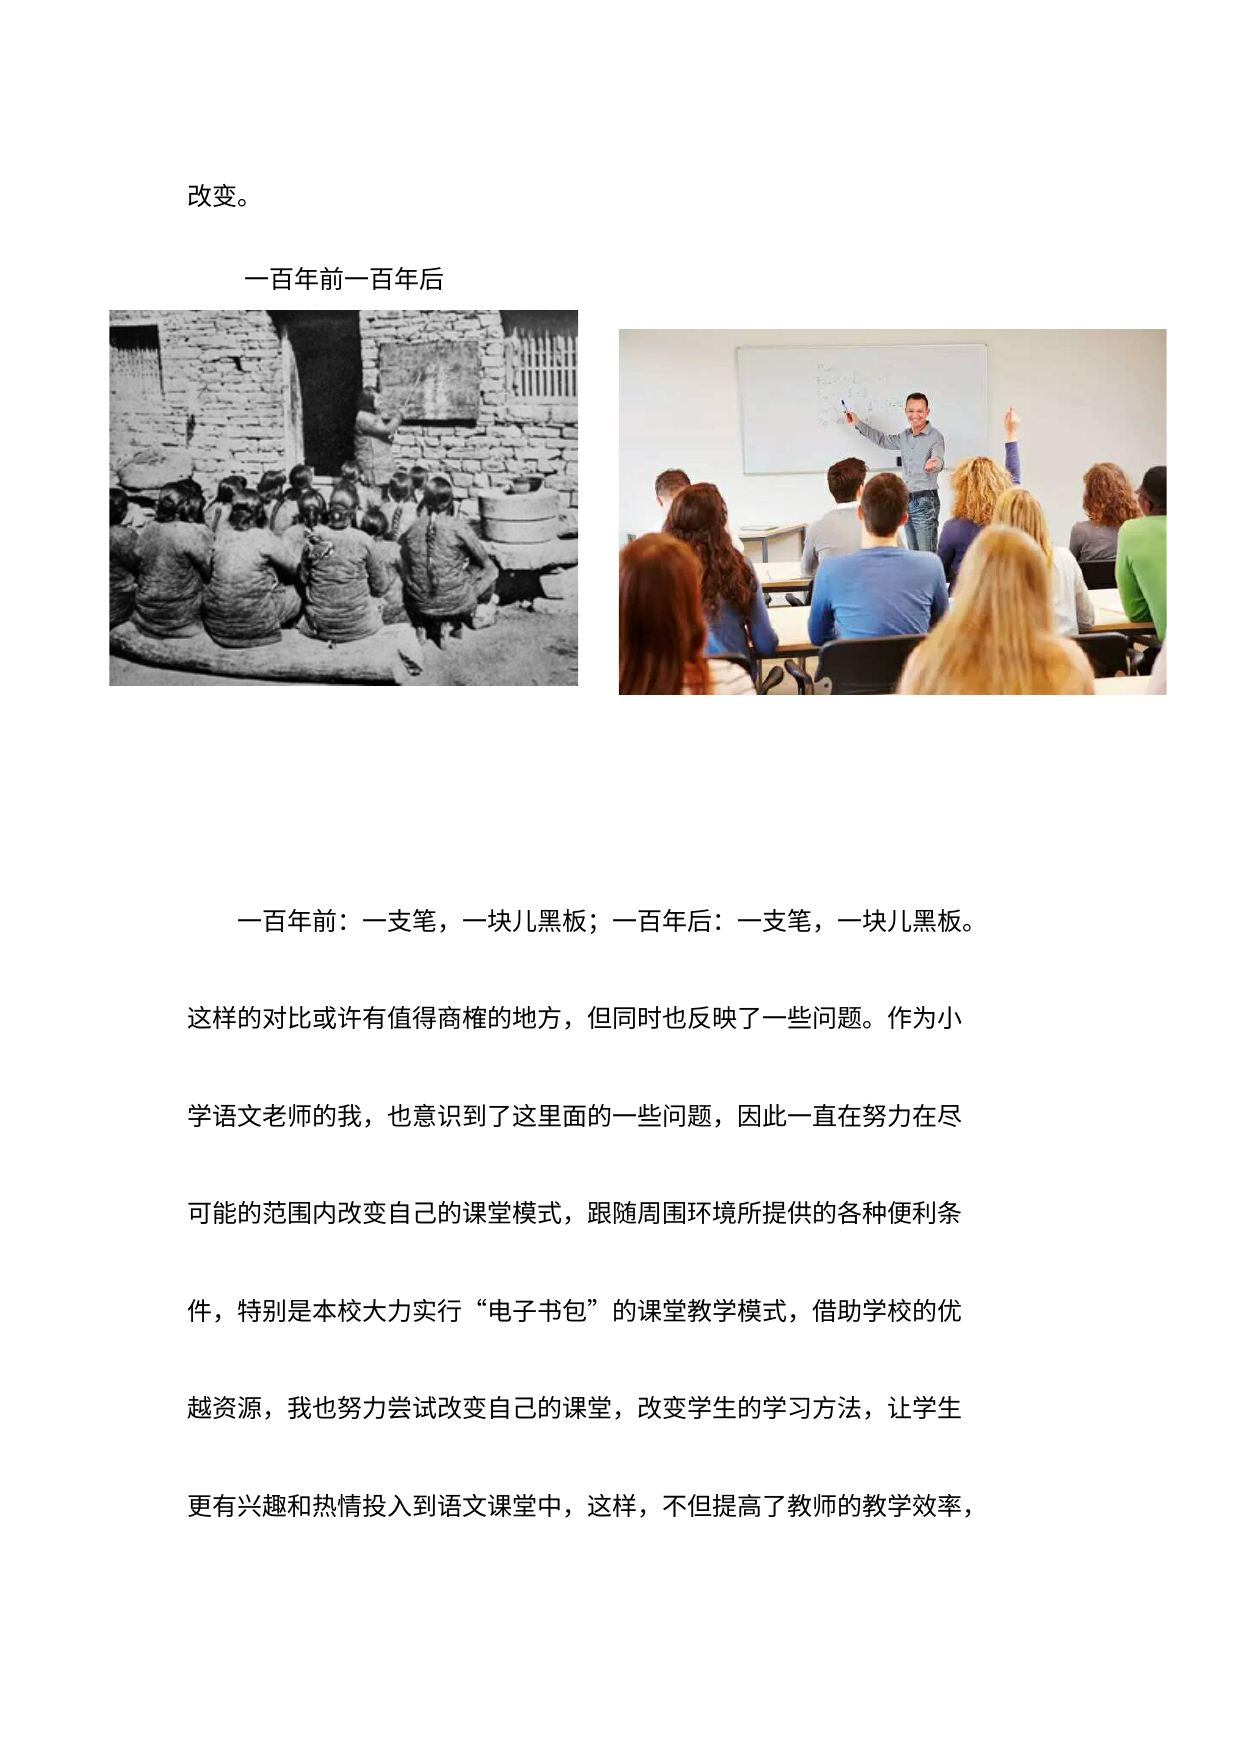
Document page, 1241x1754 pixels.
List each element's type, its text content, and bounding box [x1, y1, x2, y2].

picture [618, 329, 1167, 695]
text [187, 162, 987, 227]
text 一百年前一百年后 [187, 245, 987, 310]
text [187, 887, 987, 1537]
picture [109, 310, 579, 686]
